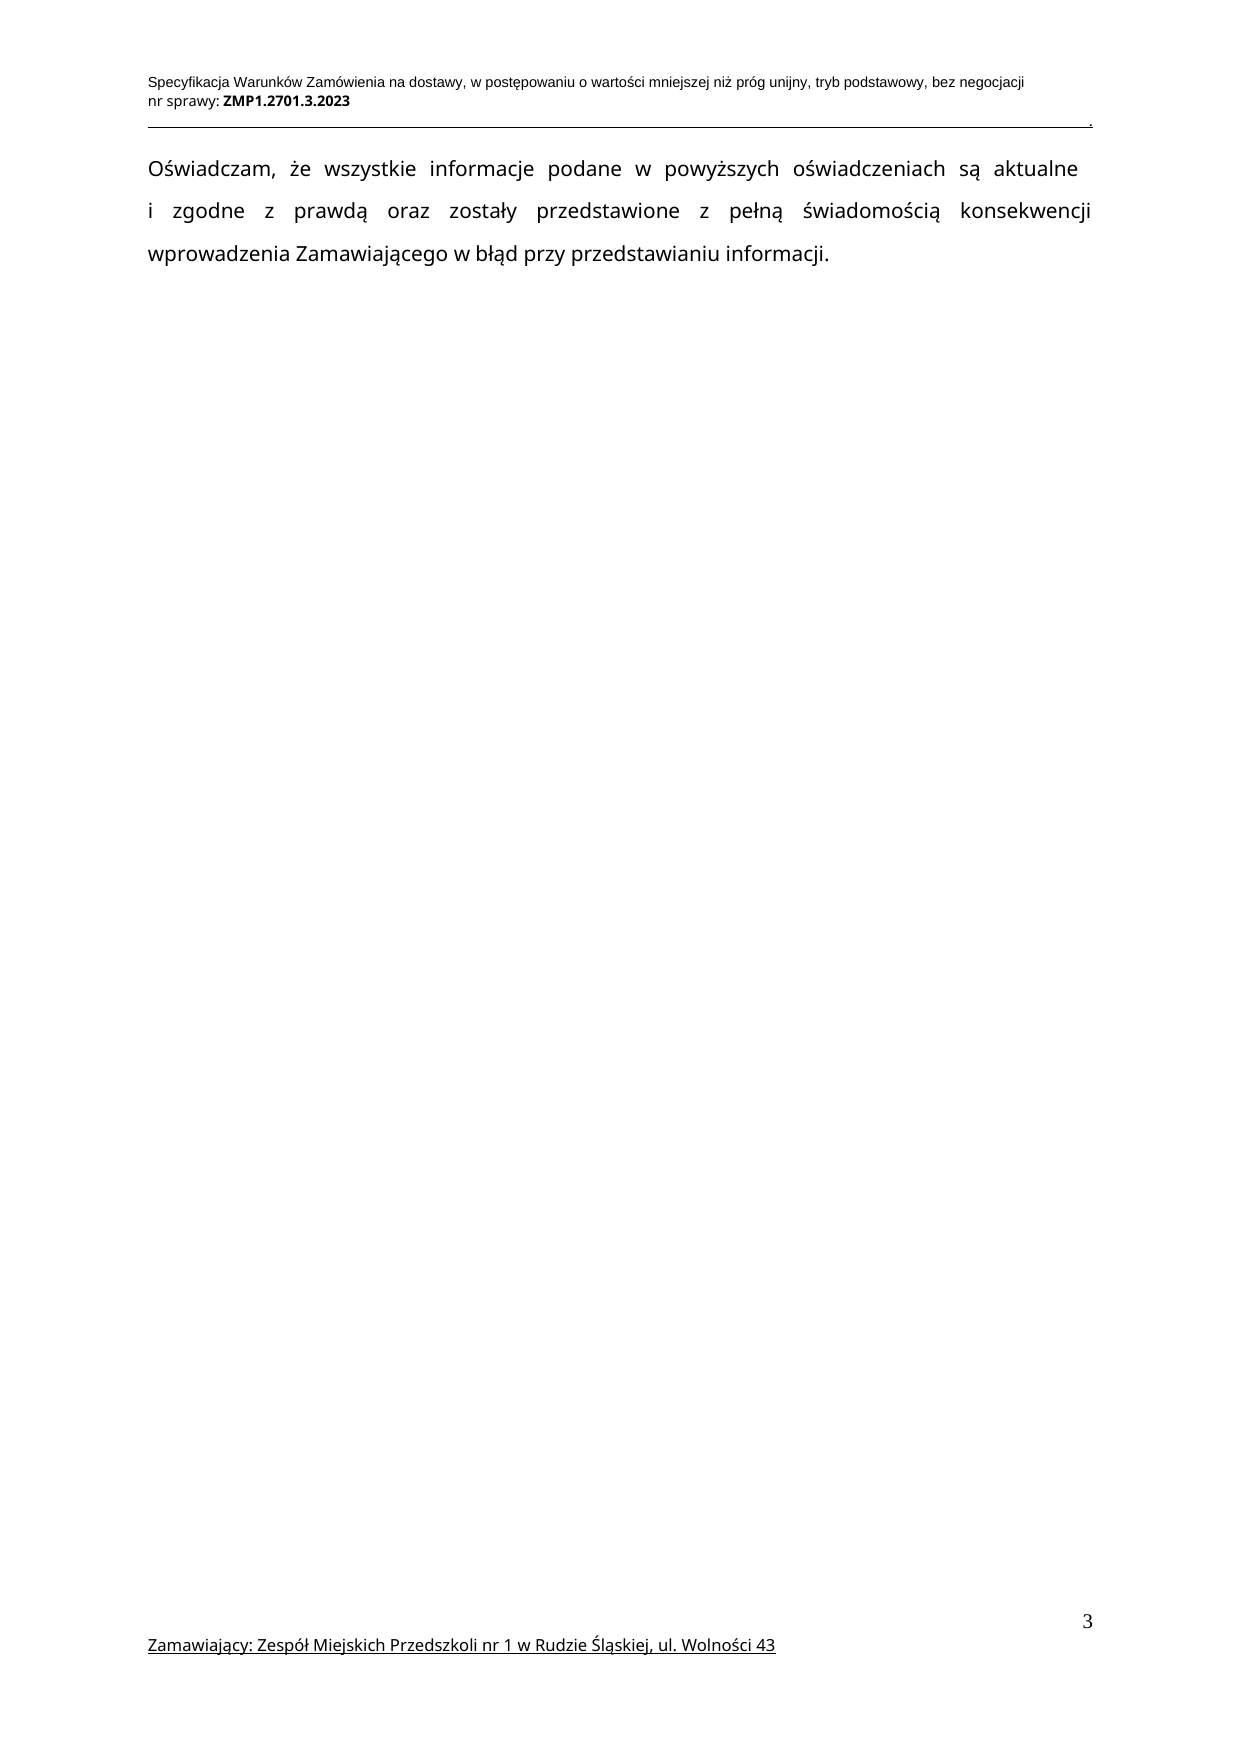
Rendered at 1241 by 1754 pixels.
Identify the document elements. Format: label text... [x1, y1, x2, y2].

text Oświadczam, że wszystkie informacje podane w powyższych oświadczeniach są aktualne i zgodne z prawdą oraz zostały przedstawione z pełną świadomością konsekwencji wprowadzenia Zamawiającego w błąd przy przedstawianiu informacji. [148, 154, 1093, 267]
